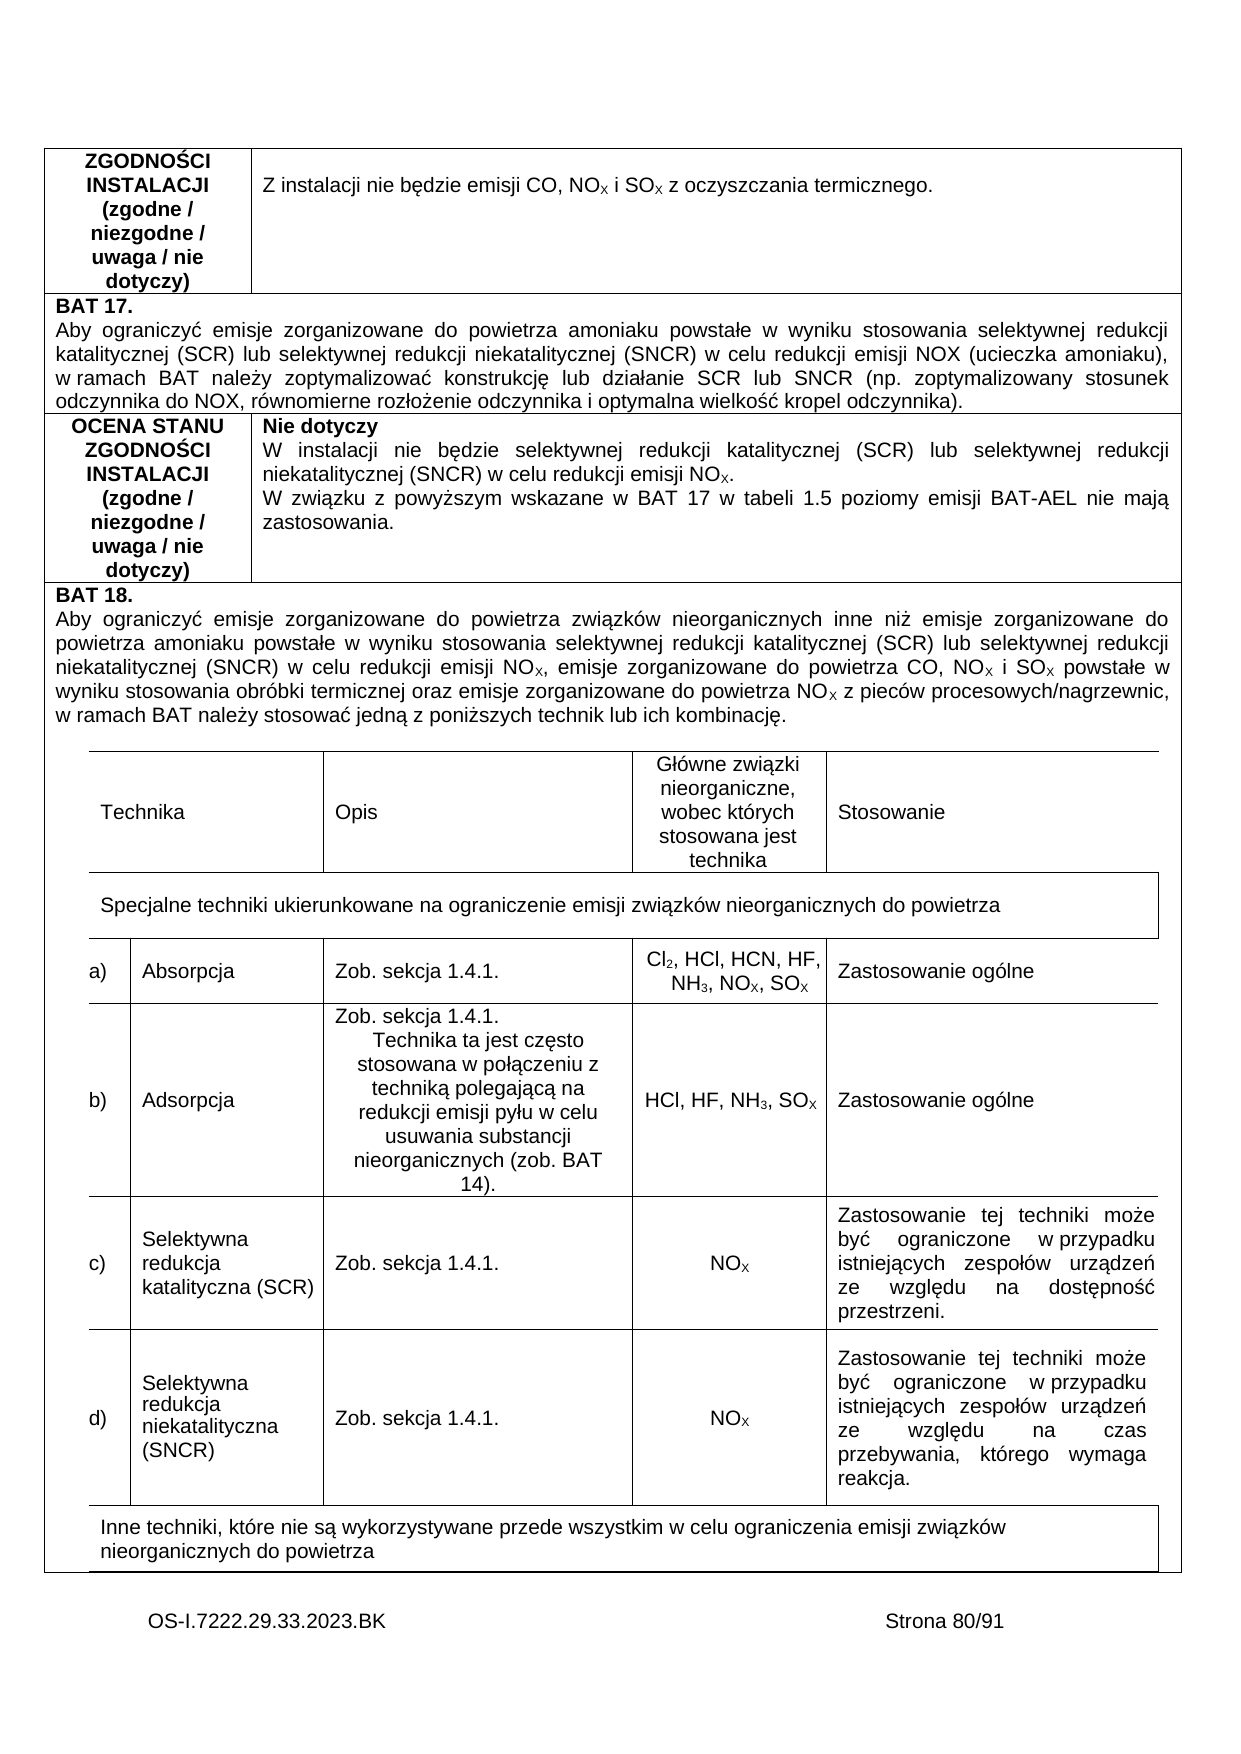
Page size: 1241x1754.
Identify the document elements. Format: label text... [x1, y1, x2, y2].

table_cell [45, 149, 251, 292]
table_cell OCENA STANU ZGODNOŚCI INSTALACJI (zgodne / niezgodne / uwaga / nie dotyczy) [45, 414, 251, 582]
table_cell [252, 149, 1181, 292]
table_cell BAT 17. Aby ograniczyć emisje zorganizowane do powietrza amoniaku powstałe w wyniku stosowania selektywnej redukcji katalitycznej (SCR) lub selektywnej redukcji niekatalitycznej (SNCR) w celu redukcji emisji NOX (ucieczka amoniaku), w ramach BAT należy zoptymalizować konstrukcję lub działanie SCR lub SNCR (np. zoptymalizowany stosunek odczynnika do NOX, równomierne rozłożenie odczynnika i optymalna wielkość kropel odczynnika). [45, 294, 1181, 413]
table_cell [45, 583, 1181, 1572]
table_cell Nie dotyczy W instalacji nie będzie selektywnej redukcji katalitycznej (SCR) lub selektywnej redukcji niekatalitycznej (SNCR) w celu redukcji emisji NOX. W związku z powyższym wskazane w BAT 17 w tabeli 1.5 poziomy emisji BAT-AEL nie mają zastosowania. [252, 414, 1181, 582]
